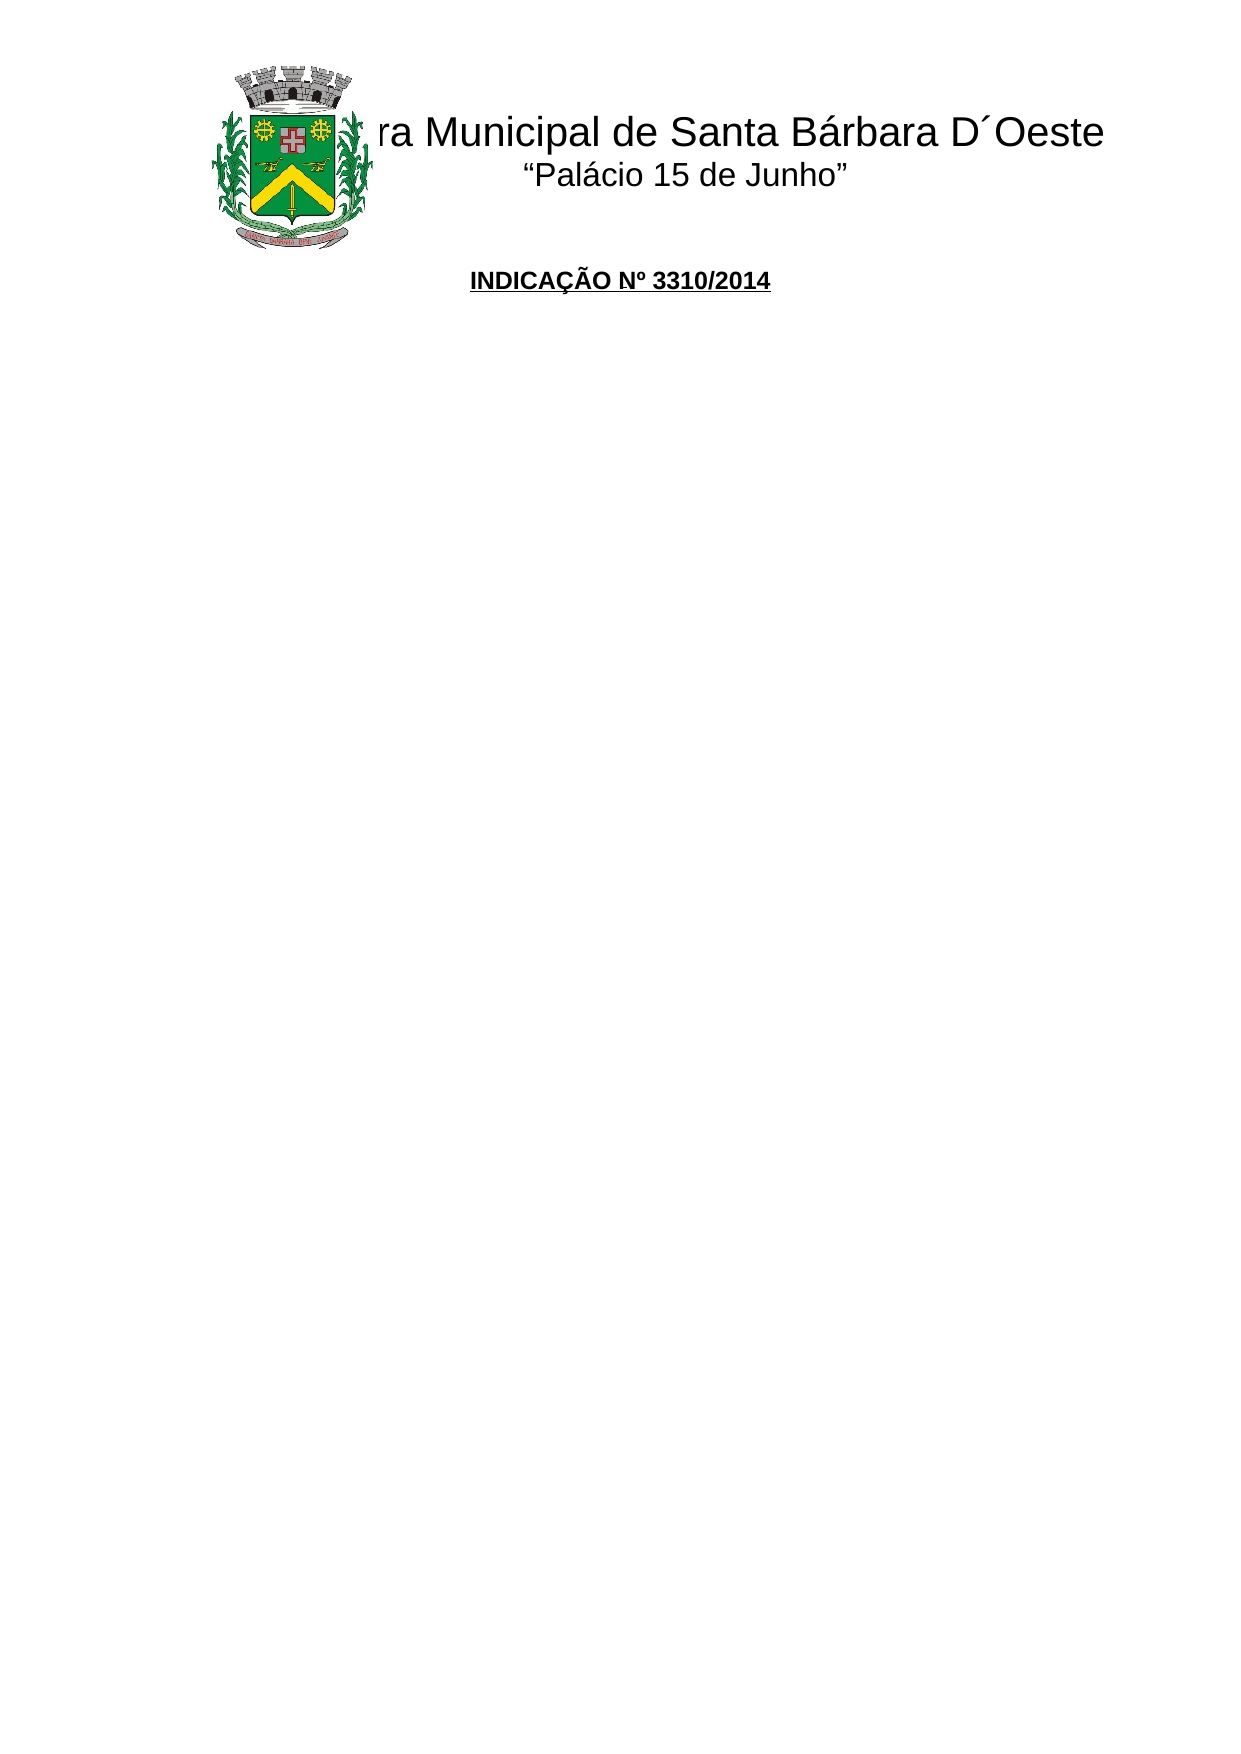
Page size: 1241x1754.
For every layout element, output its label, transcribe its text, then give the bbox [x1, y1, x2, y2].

picture [211, 66, 380, 256]
title INDICAÇÃO Nº 3310/2014 [177, 266, 1063, 294]
